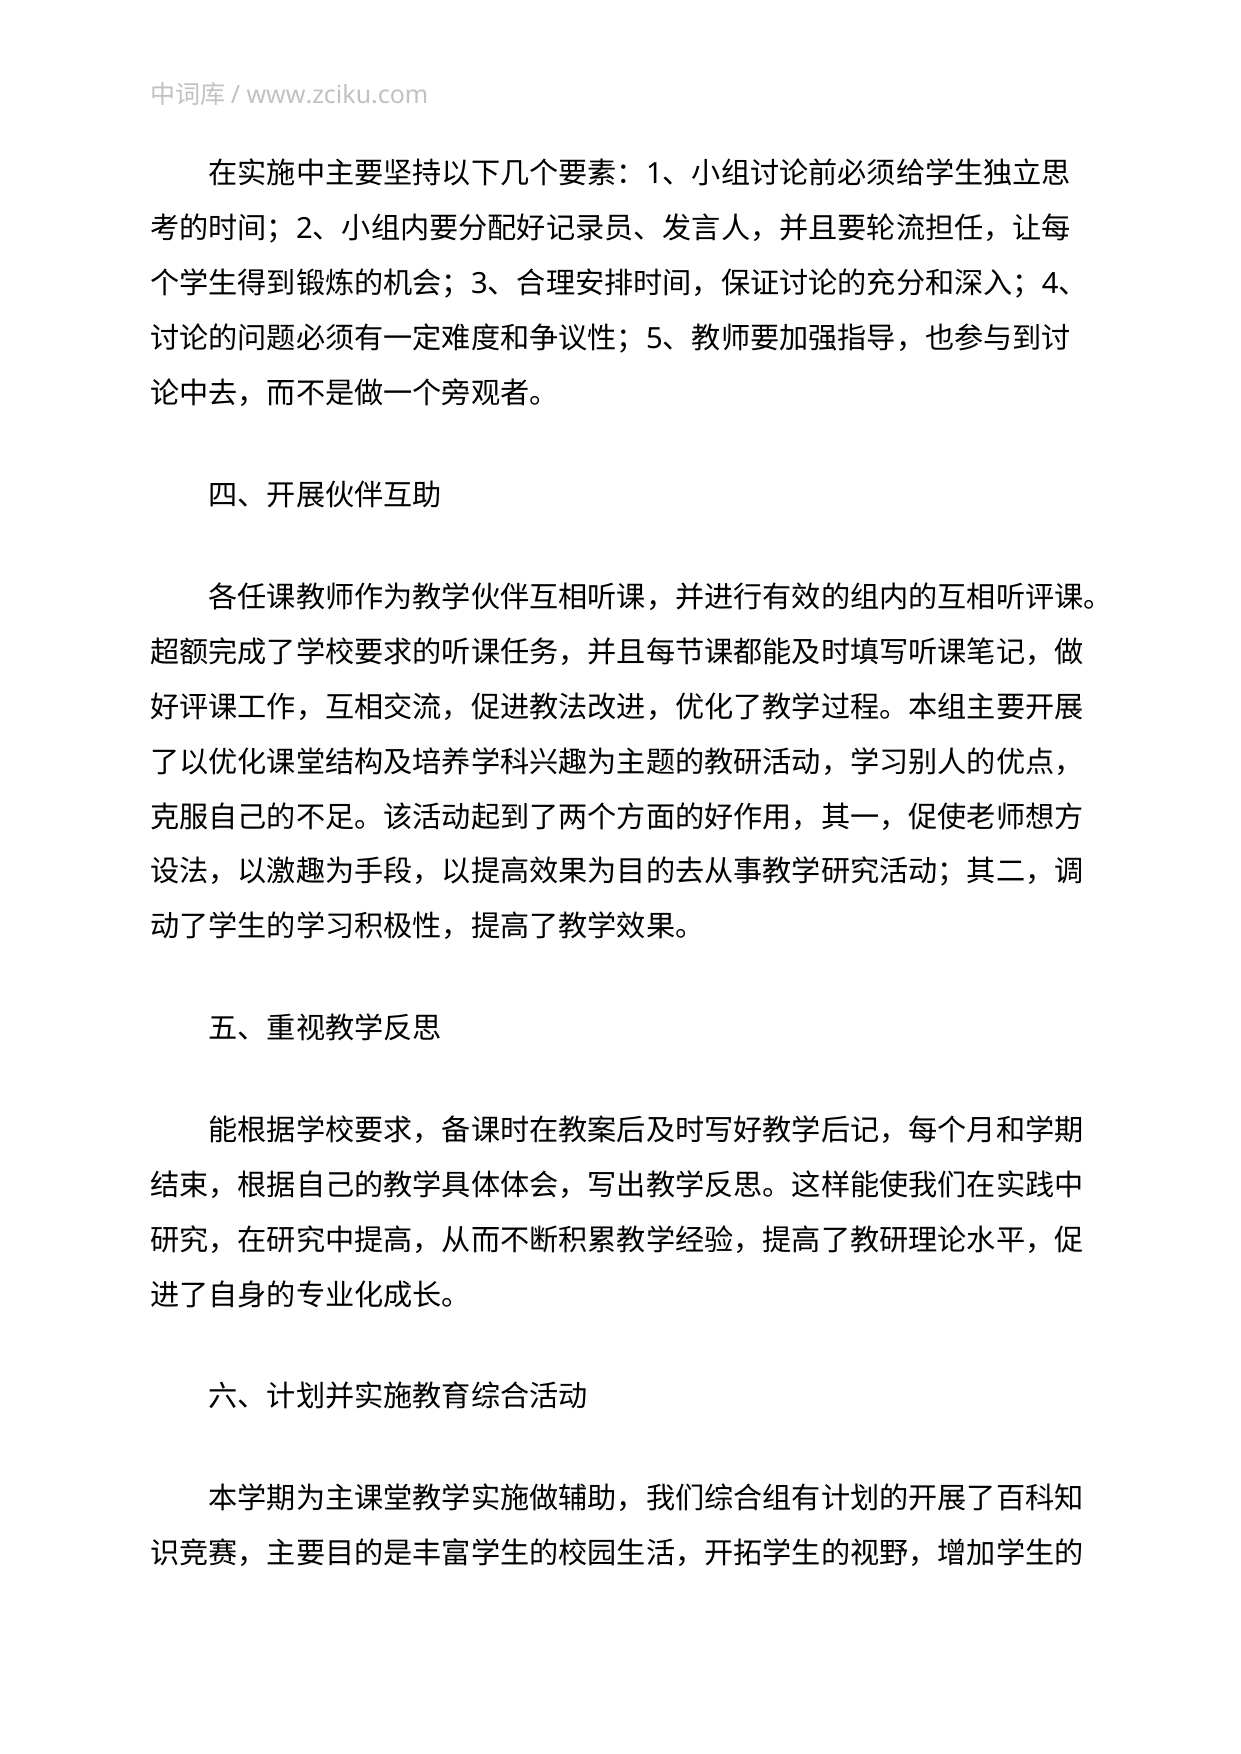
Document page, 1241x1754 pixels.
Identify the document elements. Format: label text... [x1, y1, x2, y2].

text 六、计划并实施教育综合活动 [150, 1373, 1090, 1415]
text 能根据学校要求，备课时在教案后及时写好教学后记，每个月和学期结束，根据自己的教学具体体会，写出教学反思。这样能使我们在实践中研究，在研究中提高，从而不断积累教学经验，提高了教研理论水平，促进了自身的专业化成长。 [150, 1106, 1090, 1313]
text 四、开展伙伴互助 [150, 472, 1090, 514]
text 各任课教师作为教学伙伴互相听课，并进行有效的组内的互相听评课。超额完成了学校要求的听课任务，并且每节课都能及时填写听课笔记，做好评课工作，互相交流，促进教法改进，优化了教学过程。本组主要开展了以优化课堂结构及培养学科兴趣为主题的教研活动，学习别人的优点，克服自己的不足。该活动起到了两个方面的好作用，其一，促使老师想方设法，以激趣为手段，以提高效果为目的去从事教学研究活动；其二，调动了学生的学习积极性，提高了教学效果。 [150, 573, 1090, 945]
text 五、重视教学反思 [150, 1005, 1090, 1047]
text 在实施中主要坚持以下几个要素：1、小组讨论前必须给学生独立思考的时间；2、小组内要分配好记录员、发言人，并且要轮流担任，让每个学生得到锻炼的机会；3、合理安排时间，保证讨论的充分和深入；4、讨论的问题必须有一定难度和争议性；5、教师要加强指导，也参与到讨论中去，而不是做一个旁观者。 [150, 150, 1090, 412]
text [150, 1475, 1090, 1572]
